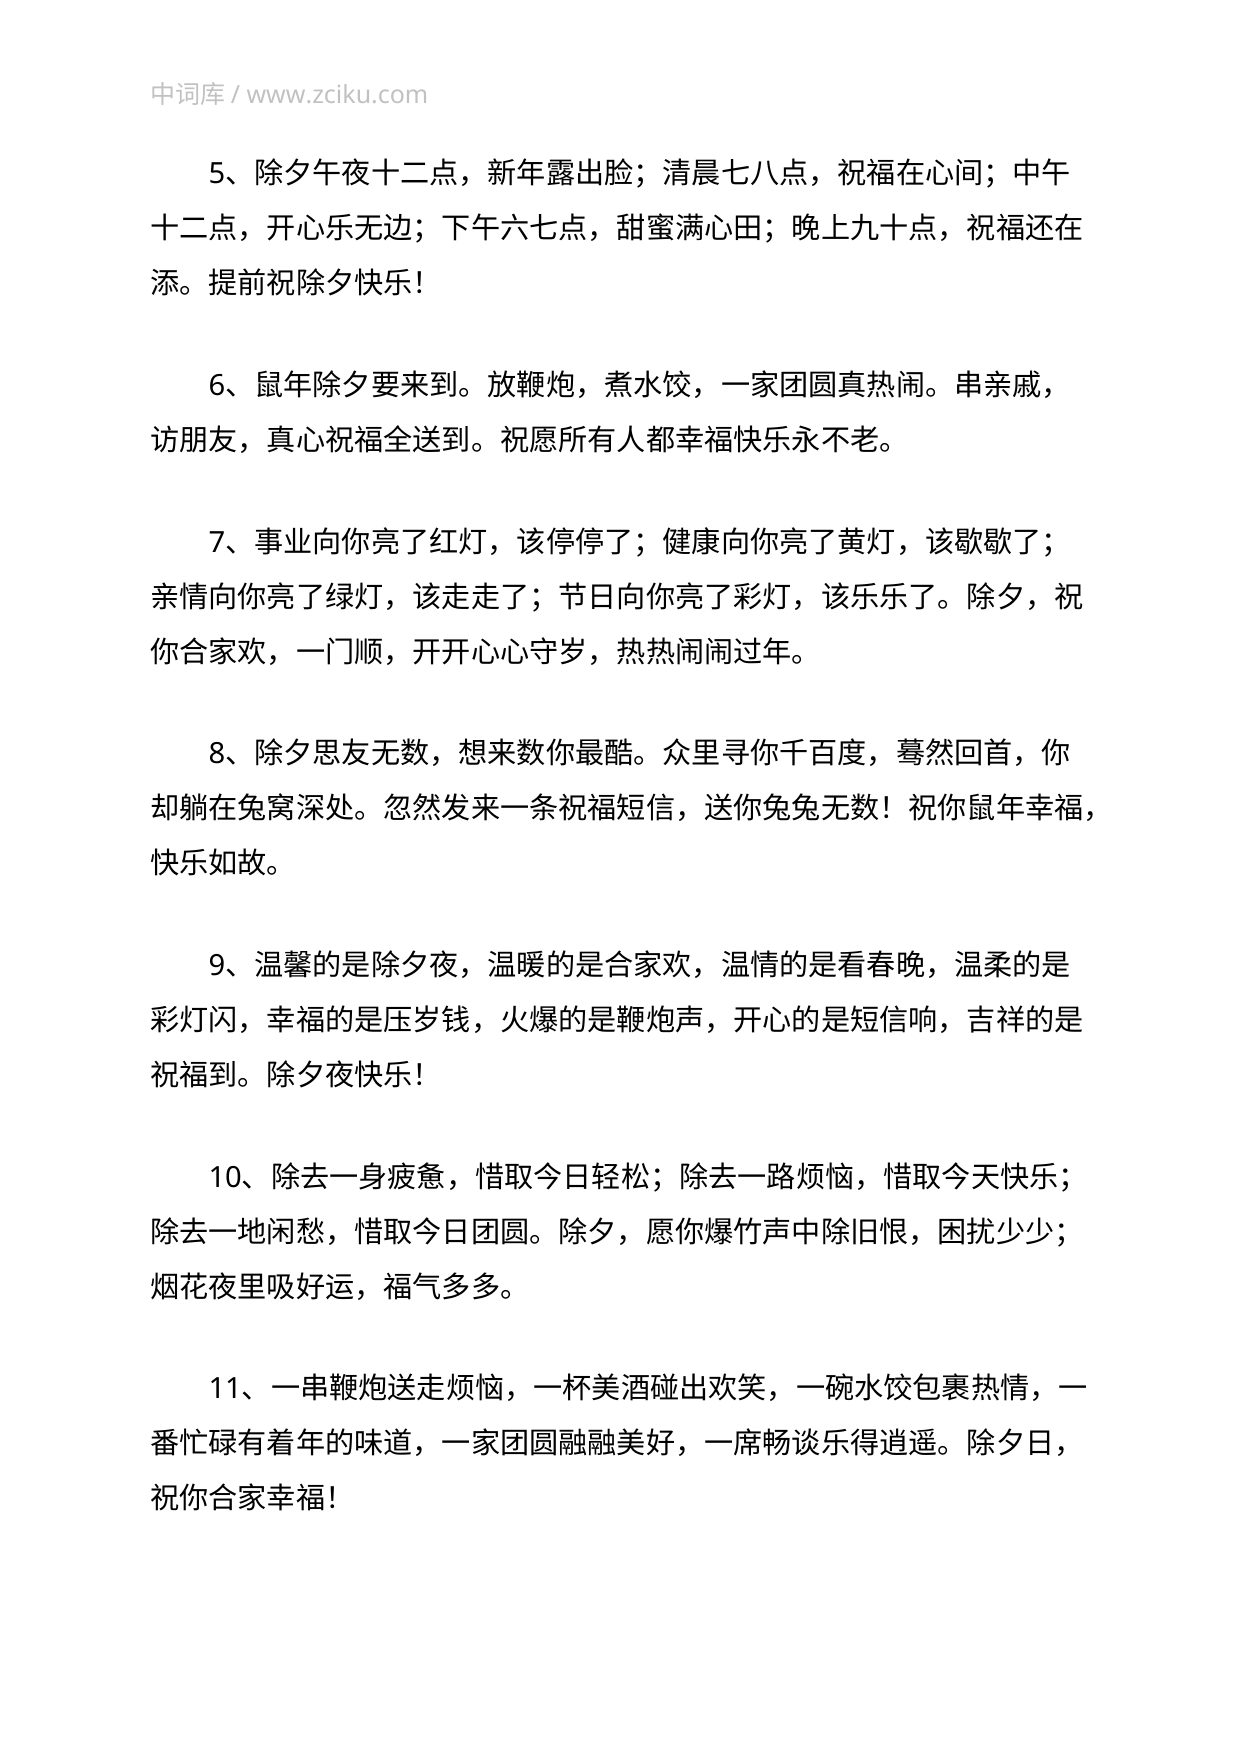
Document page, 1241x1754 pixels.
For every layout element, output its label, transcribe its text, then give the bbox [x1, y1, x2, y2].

text 10、除去一身疲惫，惜取今日轻松；除去一路烦恼，惜取今天快乐；除去一地闲愁，惜取今日团圆。除夕，愿你爆竹声中除旧恨，困扰少少；烟花夜里吸好运，福气多多。 [150, 1153, 1090, 1306]
text 11、一串鞭炮送走烦恼，一杯美酒碰出欢笑，一碗水饺包裹热情，一番忙碌有着年的味道，一家团圆融融美好，一席畅谈乐得逍遥。除夕日，祝你合家幸福！ [150, 1365, 1090, 1517]
text 6、鼠年除夕要来到。放鞭炮，煮水饺，一家团圆真热闹。串亲戚，访朋友，真心祝福全送到。祝愿所有人都幸福快乐永不老。 [150, 362, 1090, 459]
text 8、除夕思友无数，想来数你最酷。众里寻你千百度，蓦然回首，你却躺在兔窝深处。忽然发来一条祝福短信，送你兔兔无数！祝你鼠年幸福，快乐如故。 [150, 730, 1090, 882]
text 9、温馨的是除夕夜，温暖的是合家欢，温情的是看春晚，温柔的是彩灯闪，幸福的是压岁钱，火爆的是鞭炮声，开心的是短信响，吉祥的是祝福到。除夕夜快乐！ [150, 942, 1090, 1094]
text 7、事业向你亮了红灯，该停停了；健康向你亮了黄灯，该歇歇了；亲情向你亮了绿灯，该走走了；节日向你亮了彩灯，该乐乐了。除夕，祝你合家欢，一门顺，开开心心守岁，热热闹闹过年。 [150, 518, 1090, 671]
text 5、除夕午夜十二点，新年露出脸；清晨七八点，祝福在心间；中午十二点，开心乐无边；下午六七点，甜蜜满心田；晚上九十点，祝福还在添。提前祝除夕快乐！ [150, 150, 1090, 302]
